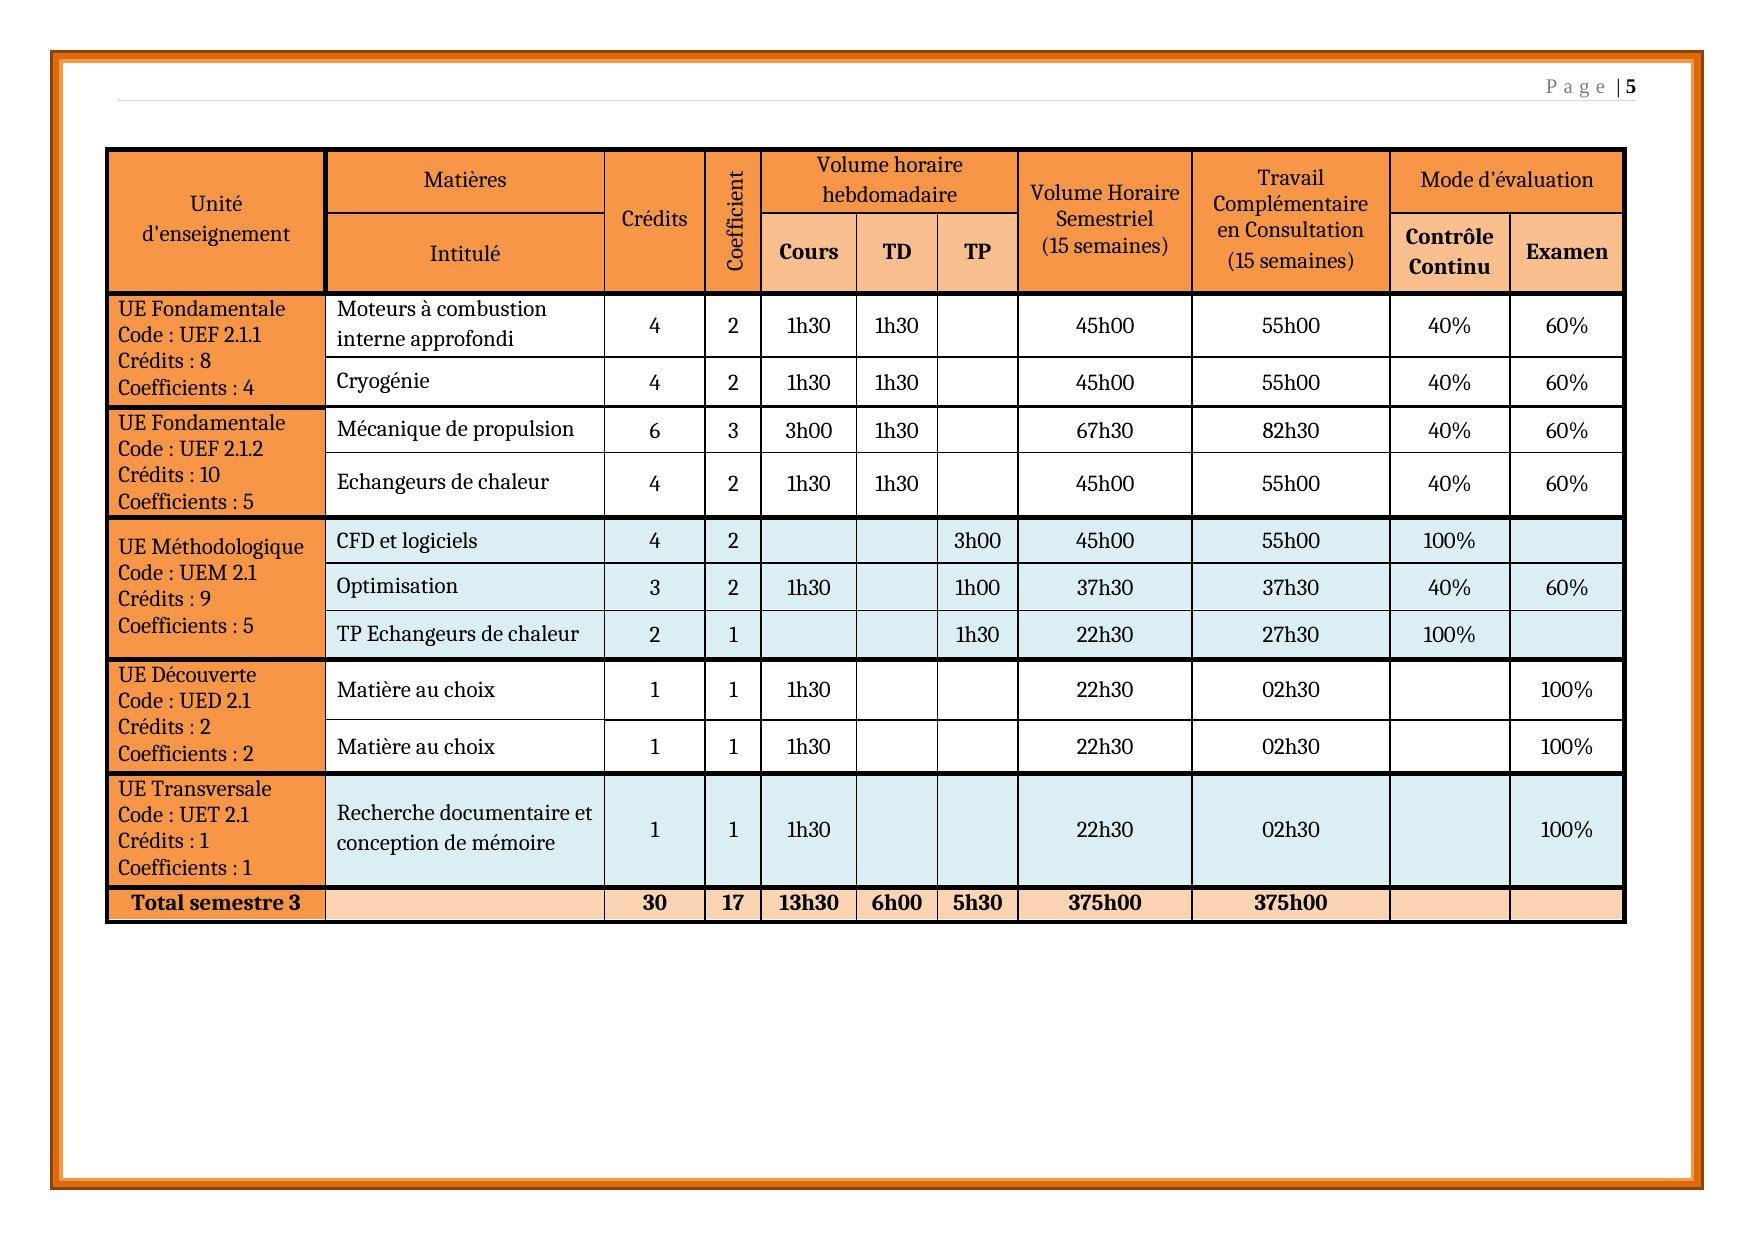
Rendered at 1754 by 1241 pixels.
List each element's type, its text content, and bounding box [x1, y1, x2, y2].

table_cell UE Fondamentale Code : UEF 2.1.1 Crédits : 8 Coefficients : 4 [109, 296, 325, 405]
table_cell 40% [1391, 296, 1509, 356]
table_cell 1h30 [857, 453, 937, 515]
table_cell 1 [605, 776, 704, 885]
table_cell 1 [706, 611, 760, 657]
table_cell 45h00 [1019, 296, 1191, 356]
table_cell Total semestre 3 [109, 890, 325, 919]
table_cell Contrôle Continu [1391, 214, 1509, 291]
table_cell [857, 611, 937, 657]
table_cell 1h30 [762, 721, 856, 771]
table_cell 67h30 [1019, 408, 1191, 452]
table_cell [938, 662, 1017, 719]
table_cell 30 [605, 890, 704, 919]
table_cell [1511, 520, 1622, 562]
table_cell Moteurs à combustion interne approfondi [326, 296, 604, 356]
table_cell CFD et logiciels [326, 520, 604, 562]
table_cell 1 [605, 721, 704, 771]
table_cell 1 [605, 662, 704, 719]
table_cell 45h00 [1019, 453, 1191, 515]
table_cell 60% [1511, 296, 1622, 356]
table_cell 1h30 [762, 776, 856, 885]
table_cell 27h30 [1193, 611, 1389, 657]
table_cell 02h30 [1193, 776, 1389, 885]
table_cell Examen [1511, 214, 1622, 291]
table_cell 22h30 [1019, 662, 1191, 719]
table_cell Cryogénie [326, 358, 604, 405]
table_header Mode d’évaluation [1391, 152, 1622, 212]
table_cell 60% [1511, 564, 1622, 609]
table_cell Mécanique de propulsion [326, 408, 604, 452]
table_cell 100% [1511, 776, 1622, 885]
table_cell [938, 453, 1017, 515]
table_cell [857, 564, 937, 609]
table_cell 1 [706, 721, 760, 771]
table_cell 6 [605, 408, 704, 452]
table_cell 1h00 [938, 564, 1017, 609]
table_cell 2 [605, 611, 704, 657]
table_cell 40% [1391, 408, 1509, 452]
table_cell [1511, 890, 1622, 919]
table_header Coefficient [706, 152, 760, 291]
table_cell [1391, 662, 1509, 719]
table_cell 375h00 [1193, 890, 1389, 919]
table_cell 37h30 [1019, 564, 1191, 609]
table_cell 55h00 [1193, 520, 1389, 562]
table_cell 100% [1391, 520, 1509, 562]
table_cell [1391, 890, 1509, 919]
table_cell 1 [706, 662, 760, 719]
table_cell 40% [1391, 358, 1509, 405]
table_cell 4 [605, 296, 704, 356]
table_cell 02h30 [1193, 662, 1389, 719]
table_cell 1h30 [762, 358, 856, 405]
table_cell 100% [1391, 611, 1509, 657]
table_cell 4 [605, 358, 704, 405]
table_cell 1h30 [857, 358, 937, 405]
table_cell 375h00 [1019, 890, 1191, 919]
table_cell [938, 721, 1017, 771]
table_cell 22h30 [1019, 721, 1191, 771]
table_cell 55h00 [1193, 296, 1389, 356]
table_cell 2 [706, 564, 760, 609]
table_cell [857, 721, 937, 771]
table_cell 4 [605, 453, 704, 515]
table_cell 100% [1511, 662, 1622, 719]
table_cell [1391, 776, 1509, 885]
table_cell Echangeurs de chaleur [326, 453, 604, 515]
table_cell 2 [706, 296, 760, 356]
table_cell 3h00 [938, 520, 1017, 562]
table_cell Recherche documentaire et conception de mémoire [326, 776, 604, 885]
table_cell 13h30 [762, 890, 856, 919]
table_cell 2 [706, 520, 760, 562]
table_cell 2 [706, 358, 760, 405]
table_cell Cours [762, 214, 856, 291]
table_cell [857, 662, 937, 719]
table_cell UE Transversale Code : UET 2.1 Crédits : 1 Coefficients : 1 [109, 776, 325, 885]
table_cell Intitulé [328, 214, 604, 291]
table_cell 40% [1391, 564, 1509, 609]
table_header Travail Complémentaire en Consultation (15 semaines) [1193, 152, 1389, 291]
table_cell 1h30 [762, 453, 856, 515]
table_cell 3 [706, 408, 760, 452]
table_cell 1h30 [762, 296, 856, 356]
table_cell 1h30 [762, 564, 856, 609]
table_cell 60% [1511, 453, 1622, 515]
table_cell 02h30 [1193, 721, 1389, 771]
table_cell 55h00 [1193, 453, 1389, 515]
table_cell 3h00 [762, 408, 856, 452]
table_cell 60% [1511, 408, 1622, 452]
table_cell 22h30 [1019, 776, 1191, 885]
table_cell [326, 890, 604, 919]
table_cell [1511, 611, 1622, 657]
table_cell 1 [706, 776, 760, 885]
table_cell 60% [1511, 358, 1622, 405]
table_cell [938, 776, 1017, 885]
table_cell 6h00 [857, 890, 937, 919]
table_cell 45h00 [1019, 358, 1191, 405]
table_cell 45h00 [1019, 520, 1191, 562]
table_header Volume horaire hebdomadaire [762, 152, 1017, 212]
table_cell 55h00 [1193, 358, 1389, 405]
table_cell 37h30 [1193, 564, 1389, 609]
table_cell 1h30 [938, 611, 1017, 657]
table_cell [938, 358, 1017, 405]
table_cell 1h30 [762, 662, 856, 719]
table_cell 2 [706, 453, 760, 515]
table_header Volume Horaire Semestriel (15 semaines) [1019, 152, 1191, 291]
table_cell 40% [1391, 453, 1509, 515]
table_cell 17 [706, 890, 760, 919]
table_header Unité d'enseignement [109, 152, 323, 291]
table_cell [762, 520, 856, 562]
table_cell 82h30 [1193, 408, 1389, 452]
table_cell 100% [1511, 721, 1622, 771]
table_cell Optimisation [326, 564, 604, 609]
table_cell [762, 611, 856, 657]
table_cell [857, 520, 937, 562]
table_cell [857, 776, 937, 885]
table_header Matières [328, 152, 604, 212]
table_cell [1391, 721, 1509, 771]
table_cell UE Découverte Code : UED 2.1 Crédits : 2 Coefficients : 2 [109, 662, 325, 771]
table_cell Matière au choix [326, 720, 604, 771]
table_cell 1h30 [857, 296, 937, 356]
table_cell [938, 296, 1017, 356]
table_cell [938, 408, 1017, 452]
table_cell TD [857, 214, 937, 291]
table_cell TP Echangeurs de chaleur [326, 611, 604, 657]
table_cell 1h30 [857, 408, 937, 452]
table_cell UE Fondamentale Code : UEF 2.1.2 Crédits : 10 Coefficients : 5 [109, 410, 325, 515]
table_header Crédits [605, 152, 704, 291]
table_cell TP [938, 214, 1017, 291]
table_cell 4 [605, 520, 704, 562]
table_cell 3 [605, 564, 704, 609]
table_cell UE Méthodologique Code : UEM 2.1 Crédits : 9 Coefficients : 5 [109, 520, 325, 657]
table_cell 5h30 [938, 890, 1017, 919]
table_cell Matière au choix [326, 662, 604, 719]
table_cell 22h30 [1019, 611, 1191, 657]
